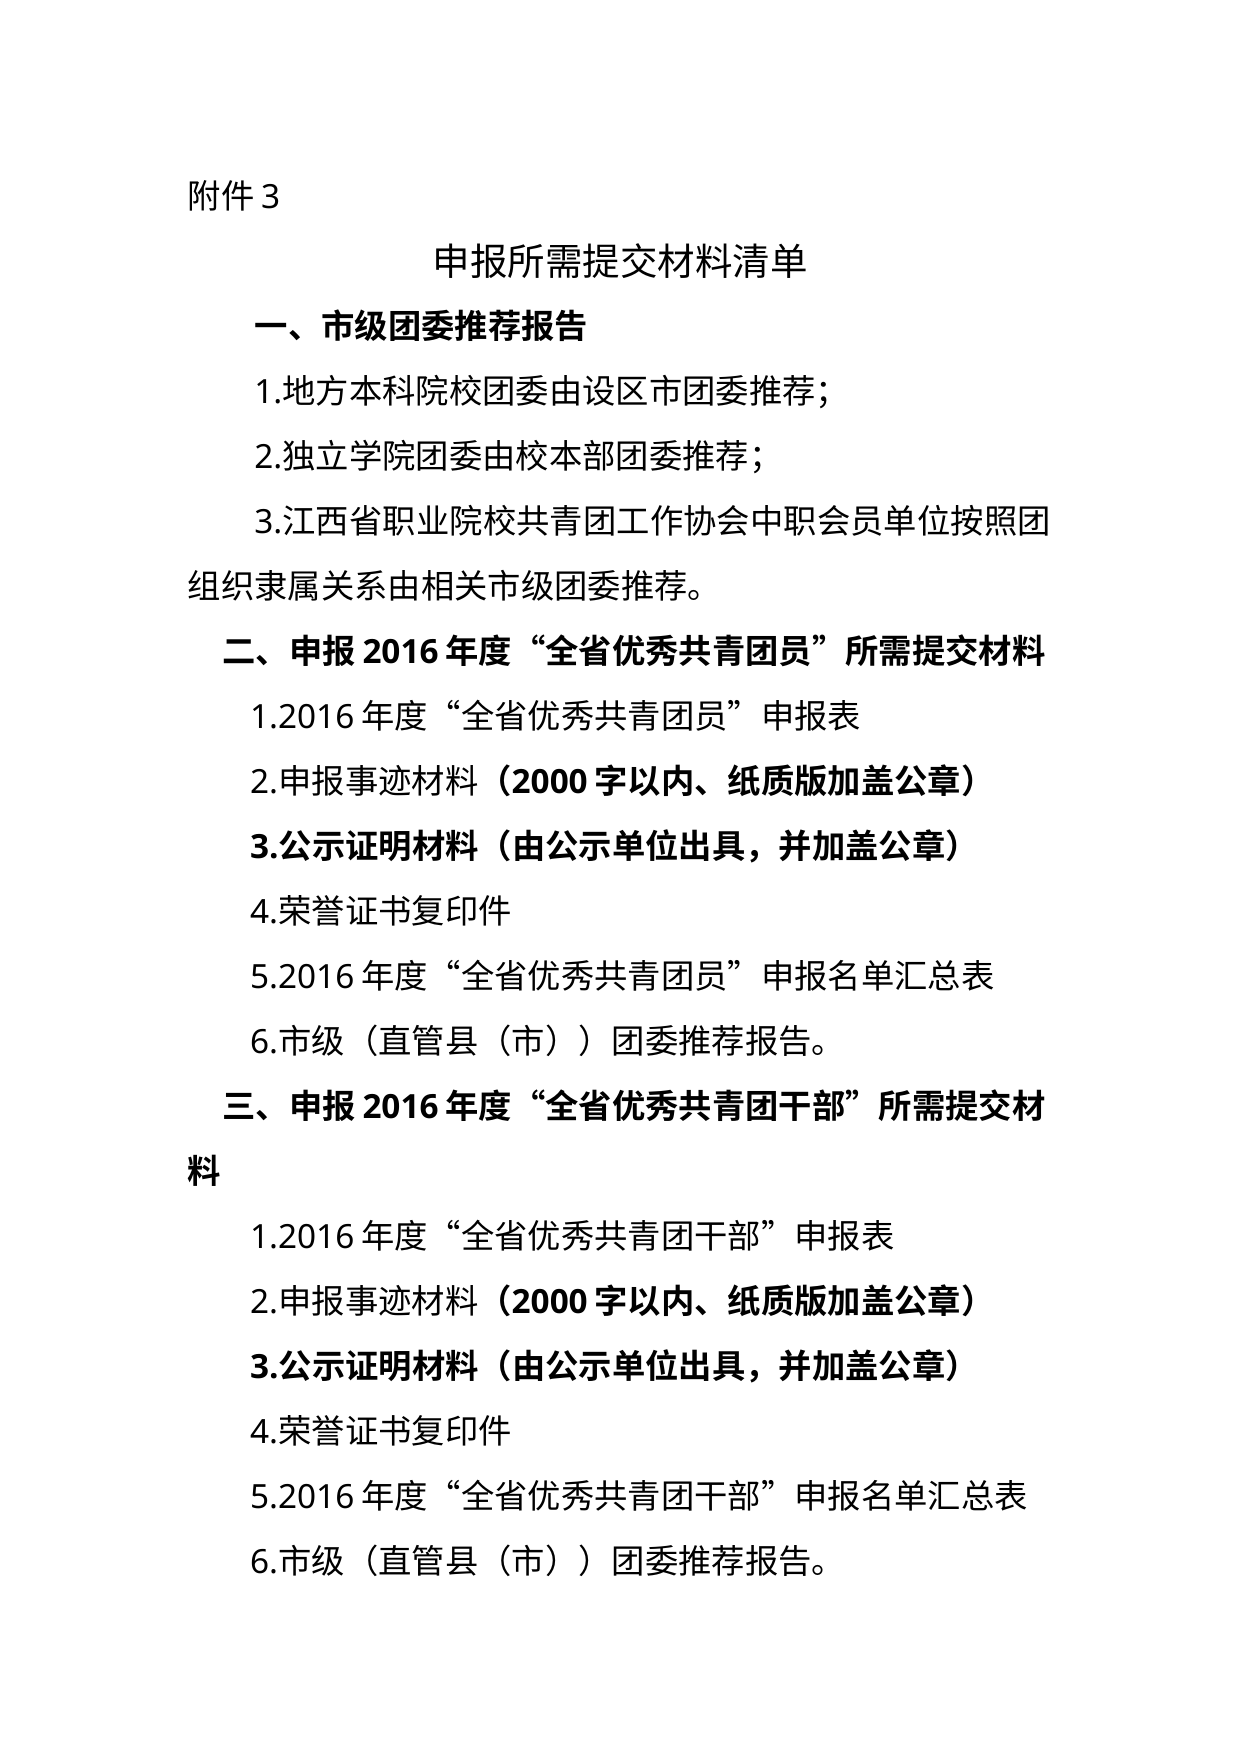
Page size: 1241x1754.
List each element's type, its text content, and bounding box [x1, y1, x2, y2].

text 4.荣誉证书复印件 [187, 1397, 1053, 1462]
text 1.2016年度“全省优秀共青团干部”申报表 [187, 1202, 1053, 1267]
text 5.2016年度“全省优秀共青团干部”申报名单汇总表 [187, 1462, 1053, 1527]
text 一、市级团委推荐报告 [187, 292, 1053, 357]
text 4.荣誉证书复印件 [187, 877, 1053, 942]
text 3.江西省职业院校共青团工作协会中职会员单位按照团组织隶属关系由相关市级团委推荐。 [187, 487, 1053, 617]
text 1.地方本科院校团委由设区市团委推荐； [187, 357, 1053, 422]
text 三、申报2016年度“全省优秀共青团干部”所需提交材料 [187, 1072, 1053, 1202]
text 2.申报事迹材料（2000字以内、纸质版加盖公章） [187, 1267, 1053, 1332]
text 2.独立学院团委由校本部团委推荐； [187, 422, 1053, 487]
text 1.2016年度“全省优秀共青团员”申报表 [187, 682, 1053, 747]
text 5.2016年度“全省优秀共青团员”申报名单汇总表 [187, 942, 1053, 1007]
text 2.申报事迹材料（2000字以内、纸质版加盖公章） [187, 747, 1053, 812]
text 6.市级（直管县（市））团委推荐报告。 [187, 1527, 1053, 1592]
text 附件3 [187, 162, 1053, 227]
text 6.市级（直管县（市））团委推荐报告。 [187, 1007, 1053, 1072]
text 申报所需提交材料清单 [187, 227, 1053, 292]
text 3.公示证明材料（由公示单位出具，并加盖公章） [187, 812, 1053, 877]
text 3.公示证明材料（由公示单位出具，并加盖公章） [187, 1332, 1053, 1397]
text 二、申报2016年度“全省优秀共青团员”所需提交材料 [187, 617, 1053, 682]
